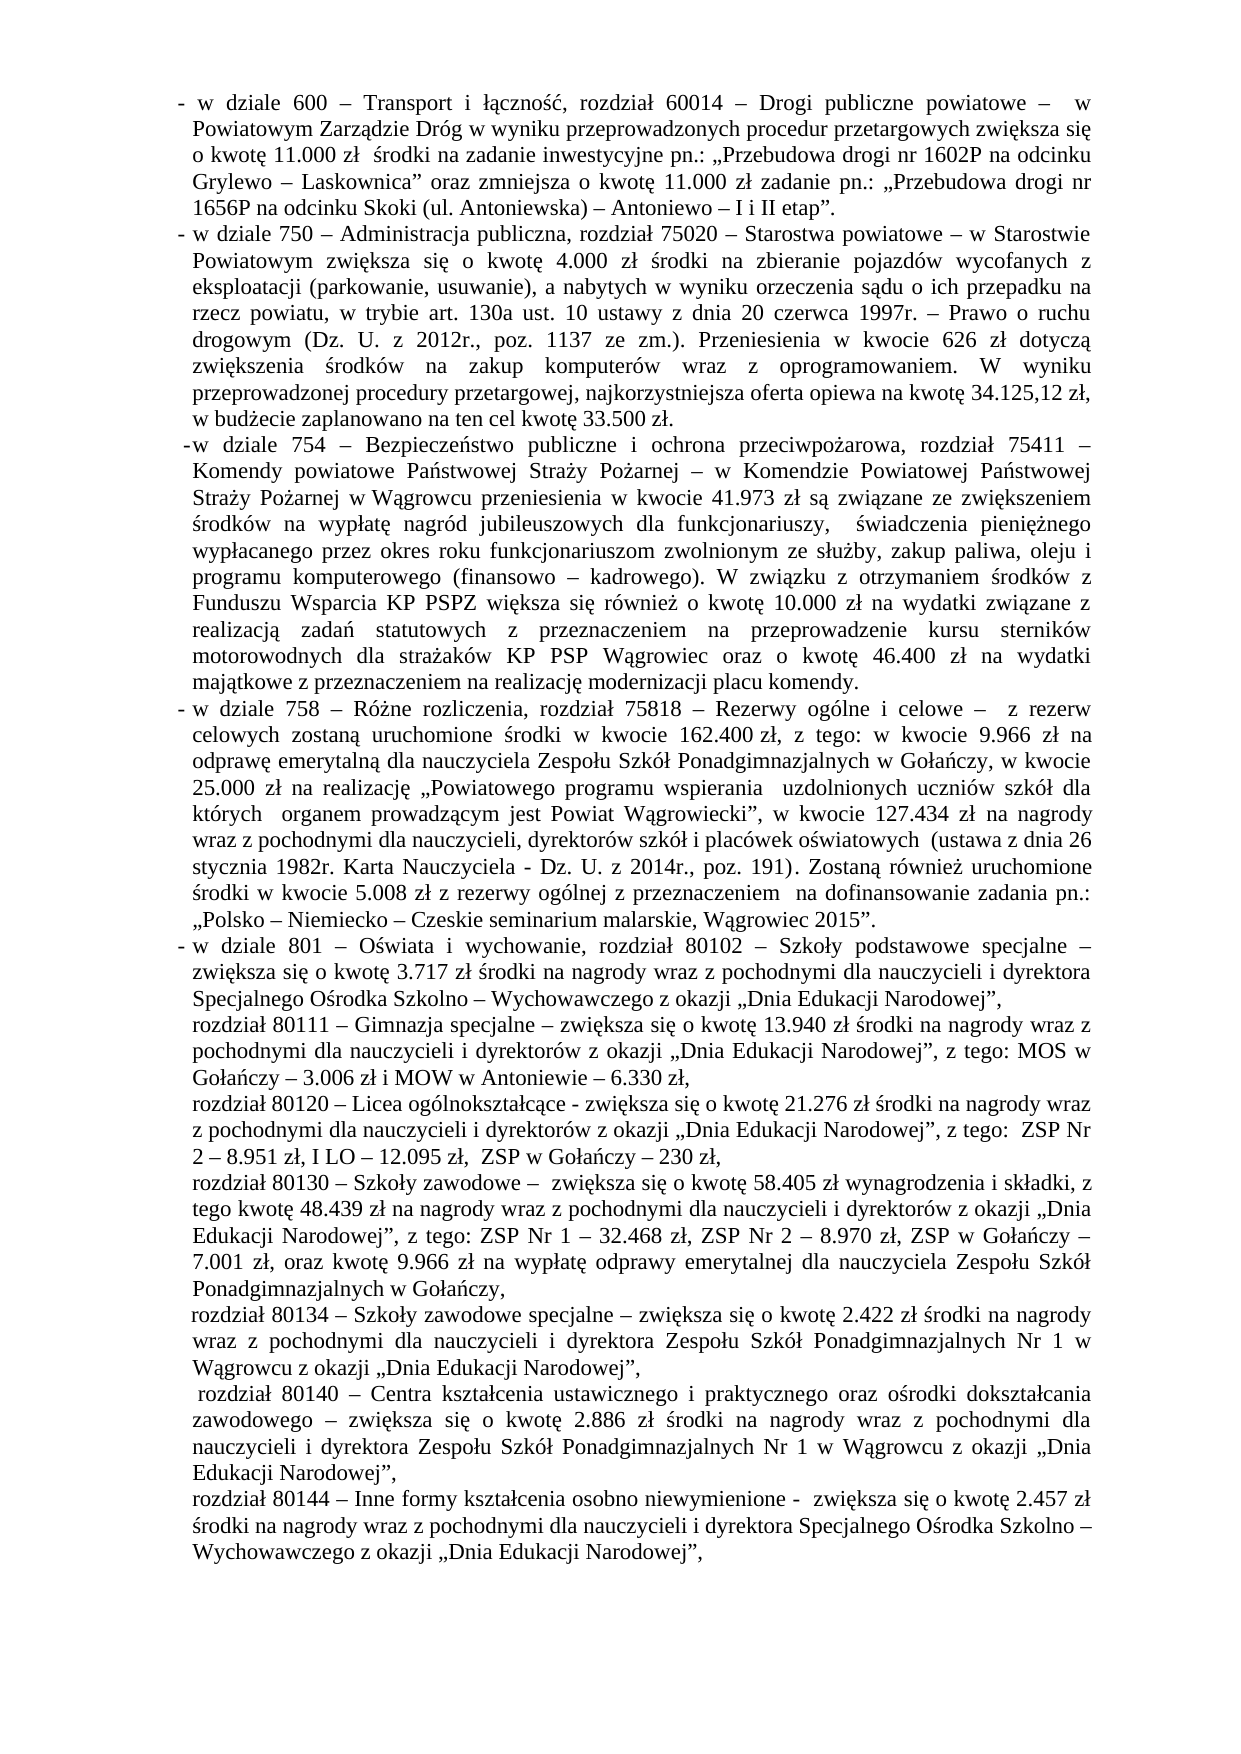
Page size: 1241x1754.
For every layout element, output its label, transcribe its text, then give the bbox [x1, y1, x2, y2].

text - w dziale 600 – Transport i łączność, rozdział 60014 – Drogi publiczne powiatowe – w Powiatowym Zarządzie Dróg w wyniku przeprowadzonych procedur przetargowych zwiększa się o kwotę 11.000 zł środki na zadanie inwestycyjne pn.: „Przebudowa drogi nr 1602P na odcinku Grylewo – Laskownica” oraz zmniejsza o kwotę 11.000 zł zadanie pn.: „Przebudowa drogi nr 1656P na odcinku Skoki (ul. Antoniewska) – Antoniewo – I i II etap”. [177, 89, 1093, 220]
text rozdział 80130 – Szkoły zawodowe – zwiększa się o kwotę 58.405 zł wynagrodzenia i składki, z tego kwotę 48.439 zł na nagrody wraz z pochodnymi dla nauczycieli i dyrektorów z okazji „Dnia Edukacji Narodowej”, z tego: ZSP Nr 1 – 32.468 zł, ZSP Nr 2 – 8.970 zł, ZSP w Gołańczy – 7.001 zł, oraz kwotę 9.966 zł na wypłatę odprawy emerytalnej dla nauczyciela Zespołu Szkół Ponadgimnazjalnych w Gołańczy, [192, 1169, 1093, 1301]
text rozdział 80140 – Centra kształcenia ustawicznego i praktycznego oraz ośrodki dokształcania zawodowego – zwiększa się o kwotę 2.886 zł środki na nagrody wraz z pochodnymi dla nauczycieli i dyrektora Zespołu Szkół Ponadgimnazjalnych Nr 1 w Wągrowcu z okazji „Dnia Edukacji Narodowej”, [177, 1380, 1093, 1485]
text - w dziale 801 – Oświata i wychowanie, rozdział 80102 – Szkoły podstawowe specjalne – zwiększa się o kwotę 3.717 zł środki na nagrody wraz z pochodnymi dla nauczycieli i dyrektora Specjalnego Ośrodka Szkolno – Wychowawczego z okazji „Dnia Edukacji Narodowej”, [177, 932, 1093, 1011]
text rozdział 80144 – Inne formy kształcenia osobno niewymienione - zwiększa się o kwotę 2.457 zł środki na nagrody wraz z pochodnymi dla nauczycieli i dyrektora Specjalnego Ośrodka Szkolno – Wychowawczego z okazji „Dnia Edukacji Narodowej”, [192, 1485, 1093, 1564]
text - w dziale 758 – Różne rozliczenia, rozdział 75818 – Rezerwy ogólne i celowe – z rezerw celowych zostaną uruchomione środki w kwocie 162.400 zł, z tego: w kwocie 9.966 zł na odprawę emerytalną dla nauczyciela Zespołu Szkół Ponadgimnazjalnych w Gołańczy, w kwocie 25.000 zł na realizację „Powiatowego programu wspierania uzdolnionych uczniów szkół dla których organem prowadzącym jest Powiat Wągrowiecki”, w kwocie 127.434 zł na nagrody wraz z pochodnymi dla nauczycieli, dyrektorów szkół i placówek oświatowych (ustawa z dnia 26 stycznia 1982r. Karta Nauczyciela - Dz. U. z 2014r., poz. 191). Zostaną również uruchomione środki w kwocie 5.008 zł z rezerwy ogólnej z przeznaczeniem na dofinansowanie zadania pn.: „Polsko – Niemiecko – Czeskie seminarium malarskie, Wągrowiec 2015”. [177, 695, 1093, 932]
text rozdział 80134 – Szkoły zawodowe specjalne – zwiększa się o kwotę 2.422 zł środki na nagrody wraz z pochodnymi dla nauczycieli i dyrektora Zespołu Szkół Ponadgimnazjalnych Nr 1 w Wągrowcu z okazji „Dnia Edukacji Narodowej”, [177, 1301, 1093, 1380]
text rozdział 80120 – Licea ogólnokształcące - zwiększa się o kwotę 21.276 zł środki na nagrody wraz z pochodnymi dla nauczycieli i dyrektorów z okazji „Dnia Edukacji Narodowej”, z tego: ZSP Nr 2 – 8.951 zł, I LO – 12.095 zł, ZSP w Gołańczy – 230 zł, [192, 1090, 1093, 1169]
text - w dziale 750 – Administracja publiczna, rozdział 75020 – Starostwa powiatowe – w Starostwie Powiatowym zwiększa się o kwotę 4.000 zł środki na zbieranie pojazdów wycofanych z eksploatacji (parkowanie, usuwanie), a nabytych w wyniku orzeczenia sądu o ich przepadku na rzecz powiatu, w trybie art. 130a ust. 10 ustawy z dnia 20 czerwca 1997r. – Prawo o ruchu drogowym (Dz. U. z 2012r., poz. 1137 ze zm.). Przeniesienia w kwocie 626 zł dotyczą zwiększenia środków na zakup komputerów wraz z oprogramowaniem. W wyniku przeprowadzonej procedury przetargowej, najkorzystniejsza oferta opiewa na kwotę 34.125,12 zł, w budżecie zaplanowano na ten cel kwotę 33.500 zł. [177, 220, 1093, 431]
text rozdział 80111 – Gimnazja specjalne – zwiększa się o kwotę 13.940 zł środki na nagrody wraz z pochodnymi dla nauczycieli i dyrektorów z okazji „Dnia Edukacji Narodowej”, z tego: MOS w Gołańczy – 3.006 zł i MOW w Antoniewie – 6.330 zł, [192, 1011, 1093, 1090]
text - w dziale 754 – Bezpieczeństwo publiczne i ochrona przeciwpożarowa, rozdział 75411 – Komendy powiatowe Państwowej Straży Pożarnej – w Komendzie Powiatowej Państwowej Straży Pożarnej w Wągrowcu przeniesienia w kwocie 41.973 zł są związane ze zwiększeniem środków na wypłatę nagród jubileuszowych dla funkcjonariuszy, świadczenia pieniężnego wypłacanego przez okres roku funkcjonariuszom zwolnionym ze służby, zakup paliwa, oleju i programu komputerowego (finansowo – kadrowego). W związku z otrzymaniem środków z Funduszu Wsparcia KP PSPZ większa się również o kwotę 10.000 zł na wydatki związane z realizacją zadań statutowych z przeznaczeniem na przeprowadzenie kursu sterników motorowodnych dla strażaków KP PSP Wągrowiec oraz o kwotę 46.400 zł na wydatki majątkowe z przeznaczeniem na realizację modernizacji placu komendy. [177, 431, 1093, 695]
